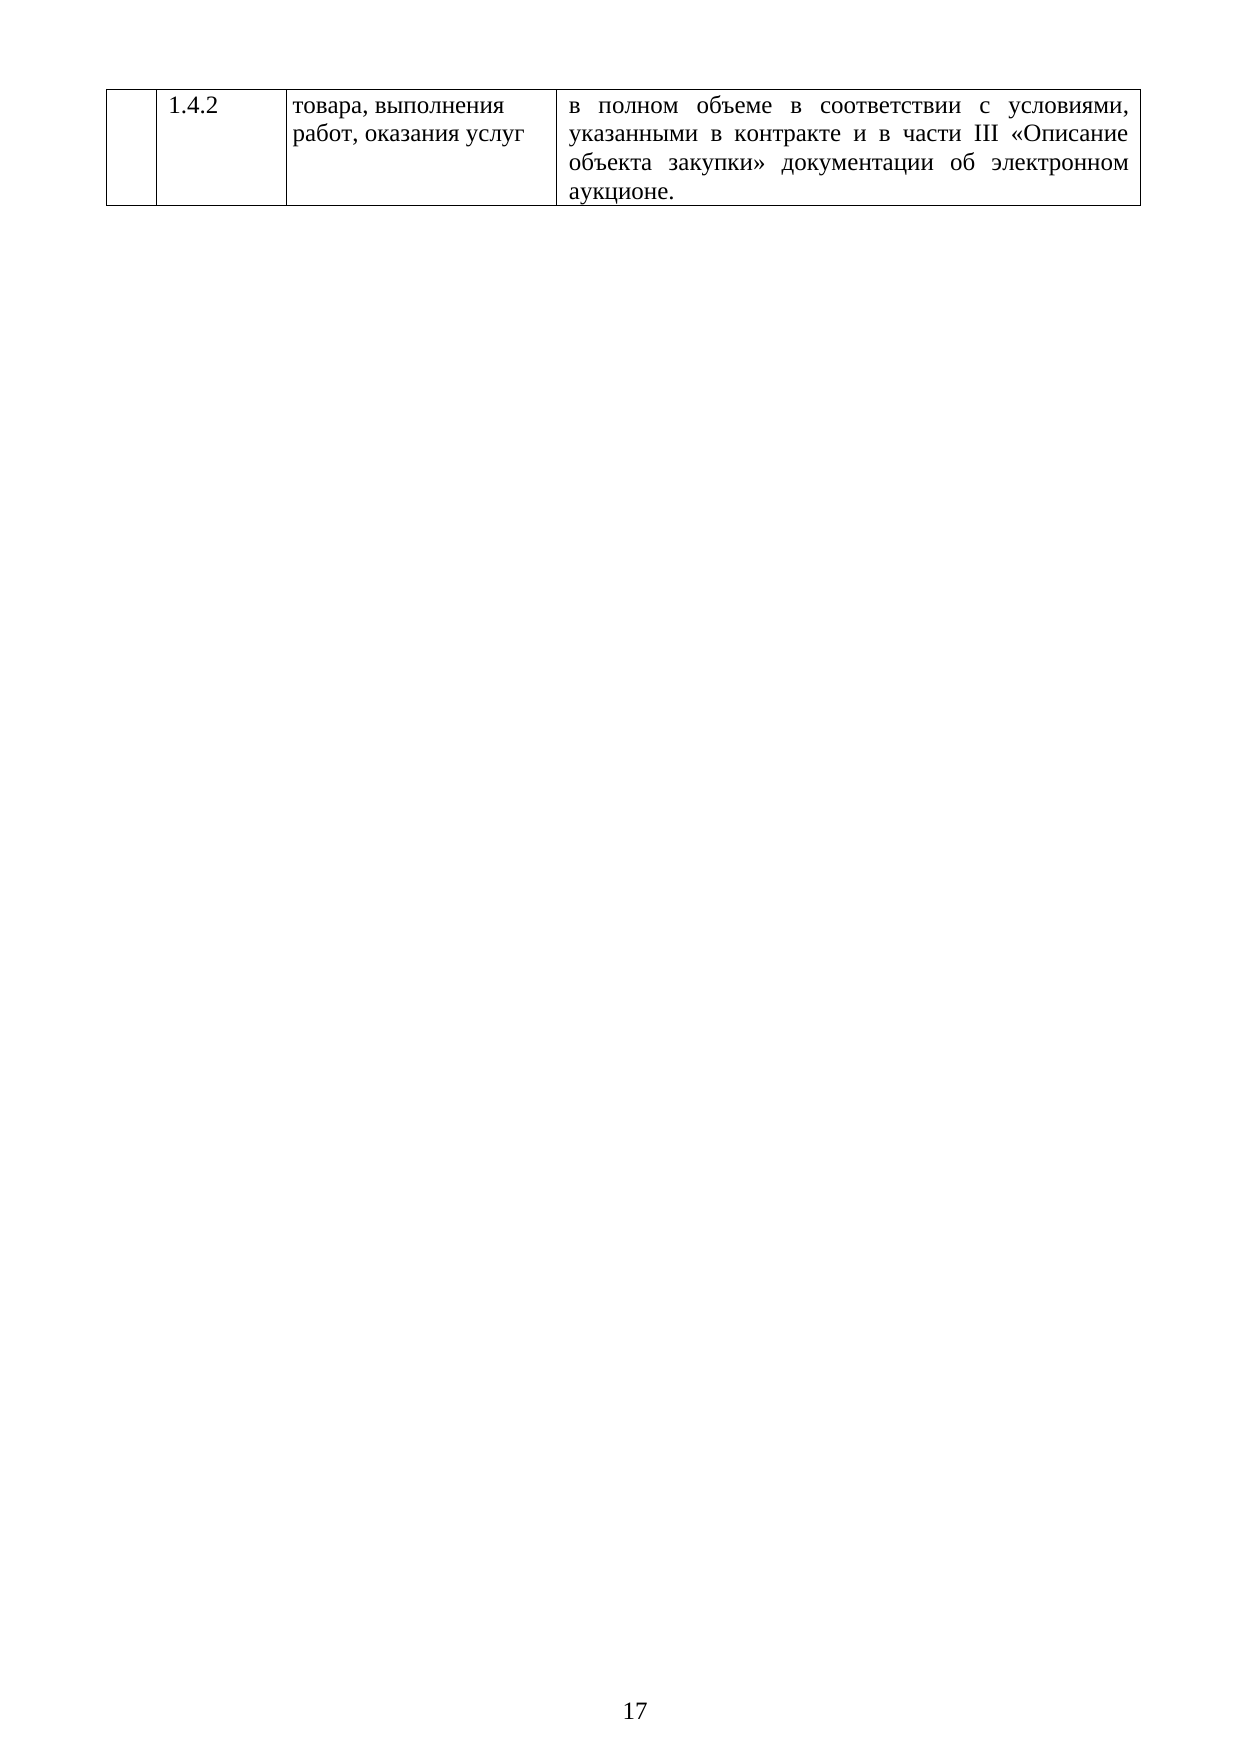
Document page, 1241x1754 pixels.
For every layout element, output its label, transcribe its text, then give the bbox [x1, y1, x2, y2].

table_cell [287, 90, 556, 205]
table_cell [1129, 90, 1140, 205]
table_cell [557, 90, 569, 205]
table_cell 7 [107, 90, 156, 205]
table_cell Пункт 1.4.2 [157, 90, 286, 205]
